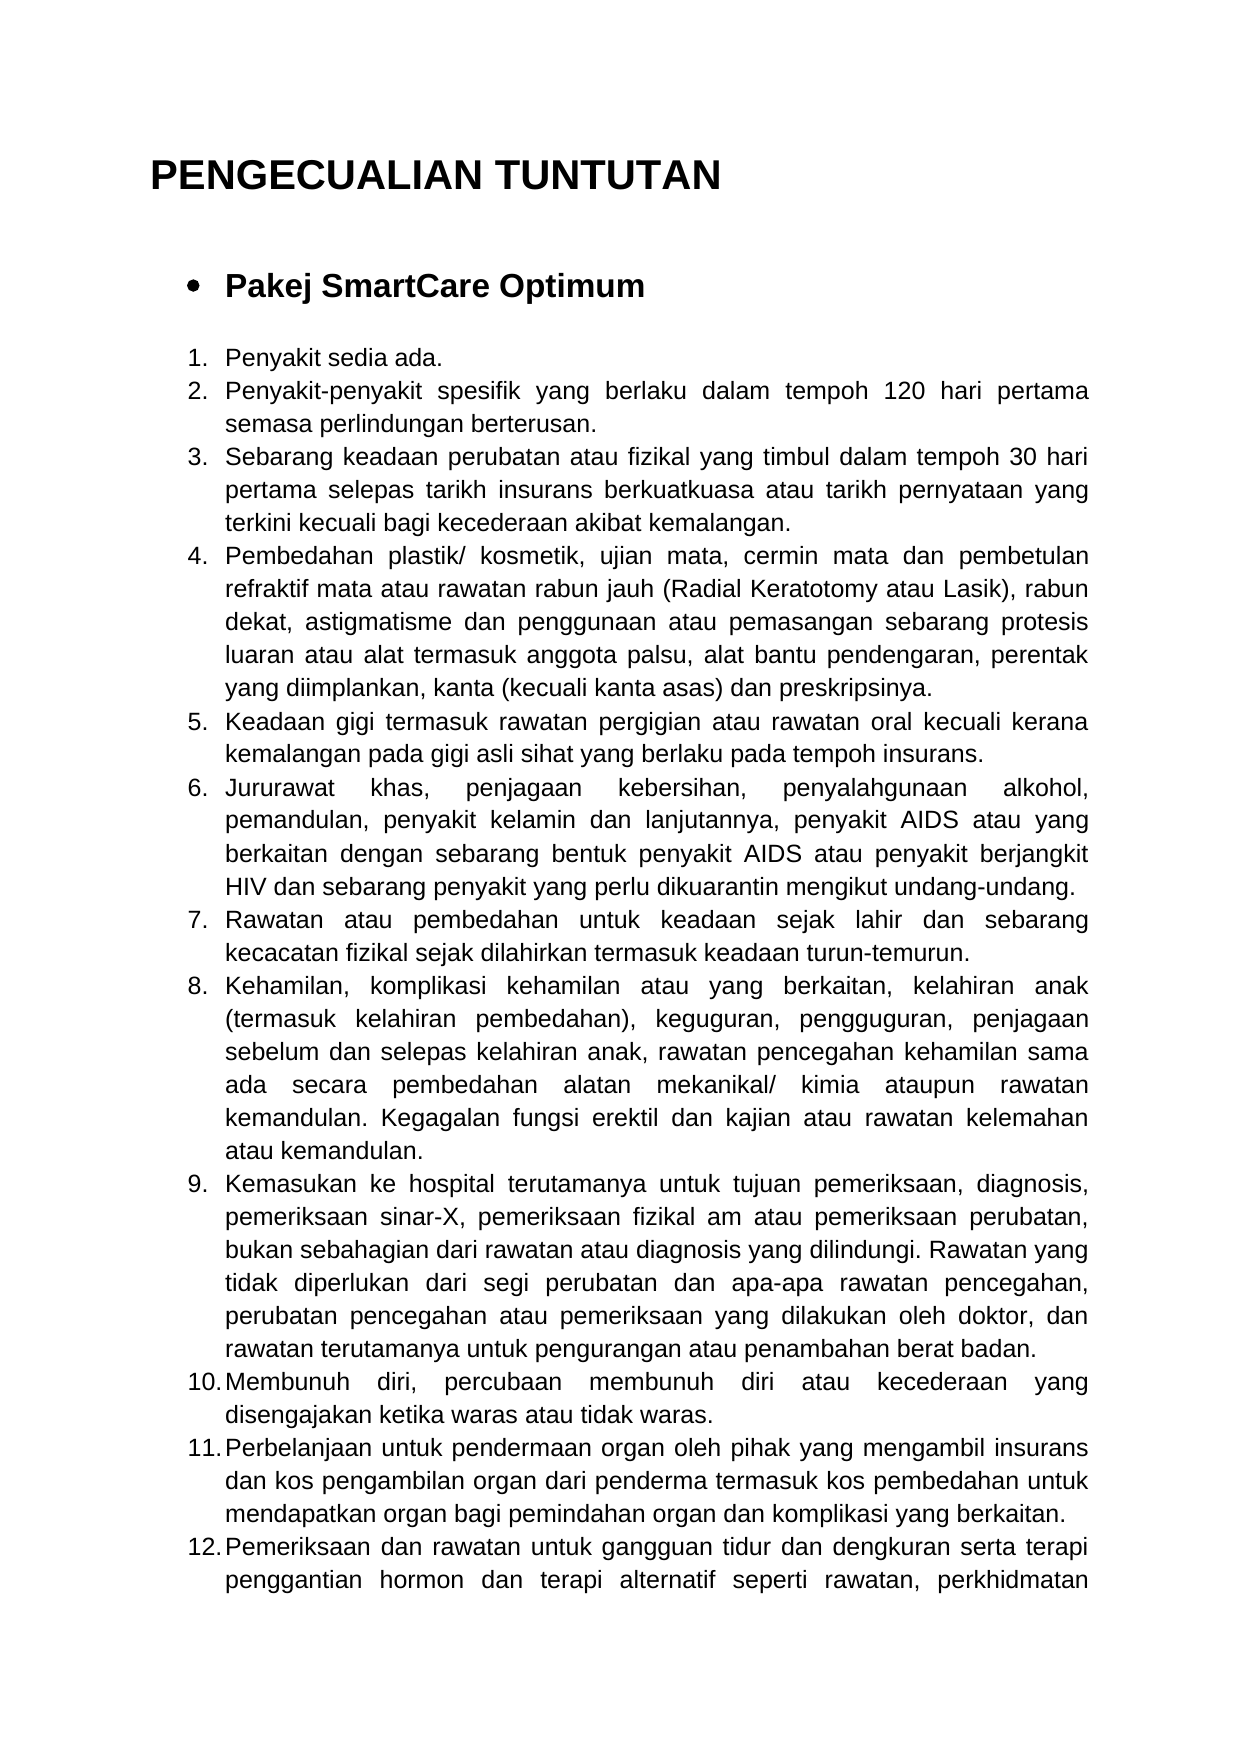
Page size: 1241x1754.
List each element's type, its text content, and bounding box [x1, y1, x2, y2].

list Penyakit sedia ada. [187, 343, 1090, 372]
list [187, 1532, 1090, 1594]
list Rawatan atau pembedahan untuk keadaan sejak lahir dan sebarang kecacatan fizikal sejak dilahirkan termasuk keadaan turun-temurun. [187, 904, 1090, 966]
list Kemasukan ke hospital terutamanya untuk tujuan pemeriksaan, diagnosis, pemeriksaan sinar-X, pemeriksaan fizikal am atau pemeriksaan perubatan, bukan sebahagian dari rawatan atau diagnosis yang dilindungi. Rawatan yang tidak diperlukan dari segi perubatan dan apa-apa rawatan pencegahan, perubatan pencegahan atau pemeriksaan yang dilakukan oleh doktor, dan rawatan terutamanya untuk pengurangan atau penambahan berat badan. [187, 1169, 1090, 1363]
list Membunuh diri, percubaan membunuh diri atau kecederaan yang disengajakan ketika waras atau tidak waras. [187, 1367, 1090, 1429]
list Pembedahan plastik/ kosmetik, ujian mata, cermin mata dan pembetulan refraktif mata atau rawatan rabun jauh (Radial Keratotomy atau Lasik), rabun dekat, astigmatisme dan penggunaan atau pemasangan sebarang protesis luaran atau alat termasuk anggota palsu, alat bantu pendengaran, perentak yang diimplankan, kanta (kecuali kanta asas) dan preskripsinya. [187, 541, 1090, 702]
list Kehamilan, komplikasi kehamilan atau yang berkaitan, kelahiran anak (termasuk kelahiran pembedahan), keguguran, pengguguran, penjagaan sebelum dan selepas kelahiran anak, rawatan pencegahan kehamilan sama ada secara pembedahan alatan mekanikal/ kimia ataupun rawatan kemandulan. Kegagalan fungsi erektil dan kajian atau rawatan kelemahan atau kemandulan. [187, 971, 1090, 1164]
list Penyakit-penyakit spesifik yang berlaku dalam tempoh 120 hari pertama semasa perlindungan berterusan. [187, 376, 1090, 438]
list Pakej SmartCare Optimum [187, 266, 1090, 304]
list Jururawat khas, penjagaan kebersihan, penyalahgunaan alkohol, pemandulan, penyakit kelamin dan lanjutannya, penyakit AIDS atau yang berkaitan dengan sebarang bentuk penyakit AIDS atau penyakit berjangkit HIV dan sebarang penyakit yang perlu dikuarantin mengikut undang-undang. [187, 772, 1090, 900]
list Keadaan gigi termasuk rawatan pergigian atau rawatan oral kecuali kerana kemalangan pada gigi asli sihat yang berlaku pada tempoh insurans. [187, 706, 1090, 768]
text PENGECUALIAN TUNTUTAN [150, 150, 1090, 198]
list Sebarang keadaan perubatan atau fizikal yang timbul dalam tempoh 30 hari pertama selepas tarikh insurans berkuatkuasa atau tarikh pernyataan yang terkini kecuali bagi kecederaan akibat kemalangan. [187, 442, 1090, 537]
list Perbelanjaan untuk pendermaan organ oleh pihak yang mengambil insurans dan kos pengambilan organ dari penderma termasuk kos pembedahan untuk mendapatkan organ bagi pemindahan organ dan komplikasi yang berkaitan. [187, 1433, 1090, 1528]
